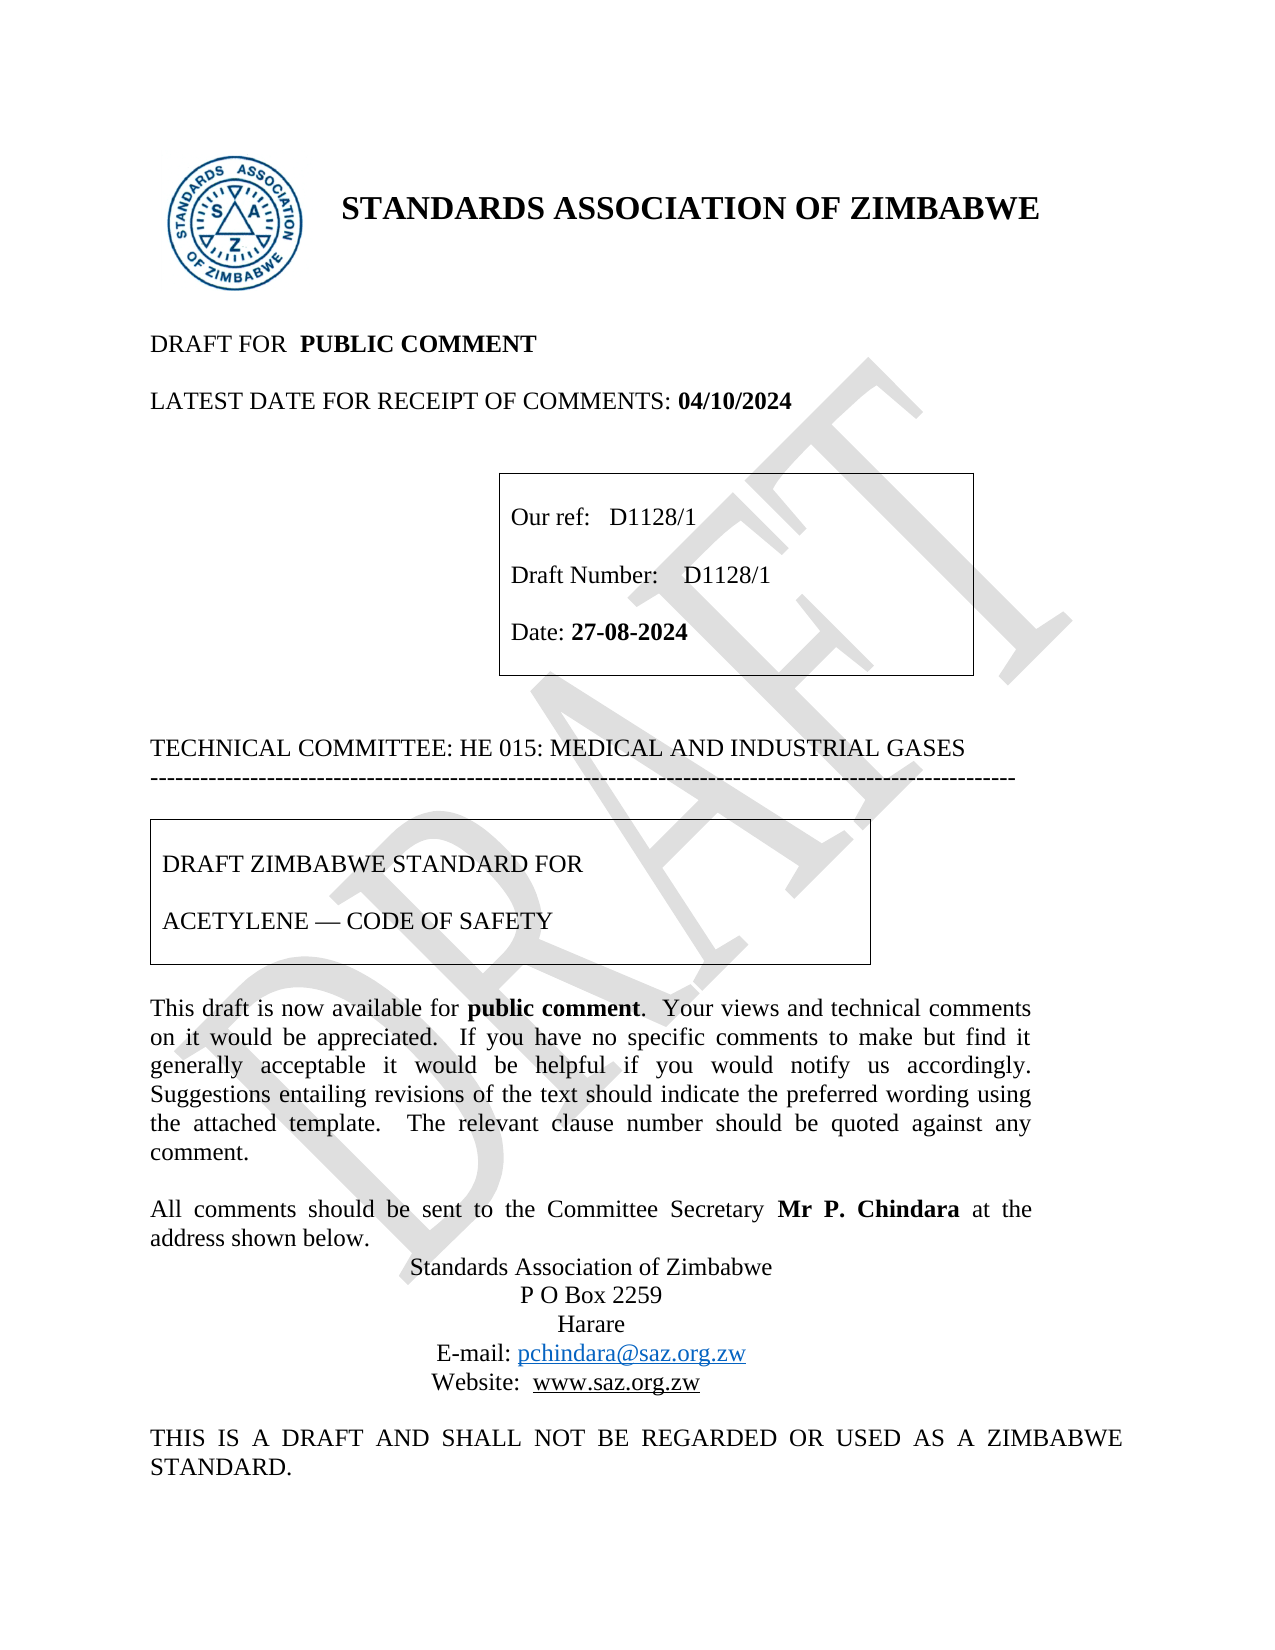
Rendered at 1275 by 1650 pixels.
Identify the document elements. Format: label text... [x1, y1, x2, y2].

text E-mail: pchindara@saz.org.zw [150, 1338, 1032, 1367]
text This draft is now available for public comment. Your views and technical comments on it would be appreciated. If you have no specific comments to make but find it generally acceptable it would be helpful if you would notify us accordingly. Suggestions entailing revisions of the text should indicate the preferred wording using the attached template. The relevant clause number should be quoted against any comment. [150, 993, 1032, 1165]
text All comments should be sent to the Committee Secretary Mr P. Chindara at the address shown below. [150, 1194, 1032, 1252]
text -------------------------------------------------------------------------------------------------------- [150, 762, 1125, 791]
table_header Our ref: D1128/1 Draft Number: D1128/1 Date: 27-08-2024 [500, 474, 973, 675]
text P O Box 2259 [150, 1280, 1032, 1309]
text THIS IS A DRAFT AND SHALL NOT BE REGARDED OR USED AS A ZIMBABWE STANDARD. [150, 1423, 1124, 1481]
text DRAFT FOR PUBLIC COMMENT [150, 329, 1032, 358]
table_header DRAFT ZIMBABWE STANDARD FOR ACETYLENE — CODE OF SAFETY [151, 820, 870, 964]
text Standards Association of Zimbabwe [150, 1252, 1032, 1280]
text LATEST DATE FOR RECEIPT OF COMMENTS: 04/10/2024 [150, 386, 1032, 415]
text Website: www.saz.org.zw [300, 1367, 1032, 1395]
picture [161, 150, 313, 291]
table_header [150, 150, 330, 329]
text Harare [150, 1309, 1032, 1338]
table_header STANDARDS ASSOCIATION OF ZIMBABWE [330, 150, 1080, 329]
text TECHNICAL COMMITTEE: HE 015: MEDICAL AND INDUSTRIAL GASES [150, 733, 1125, 762]
